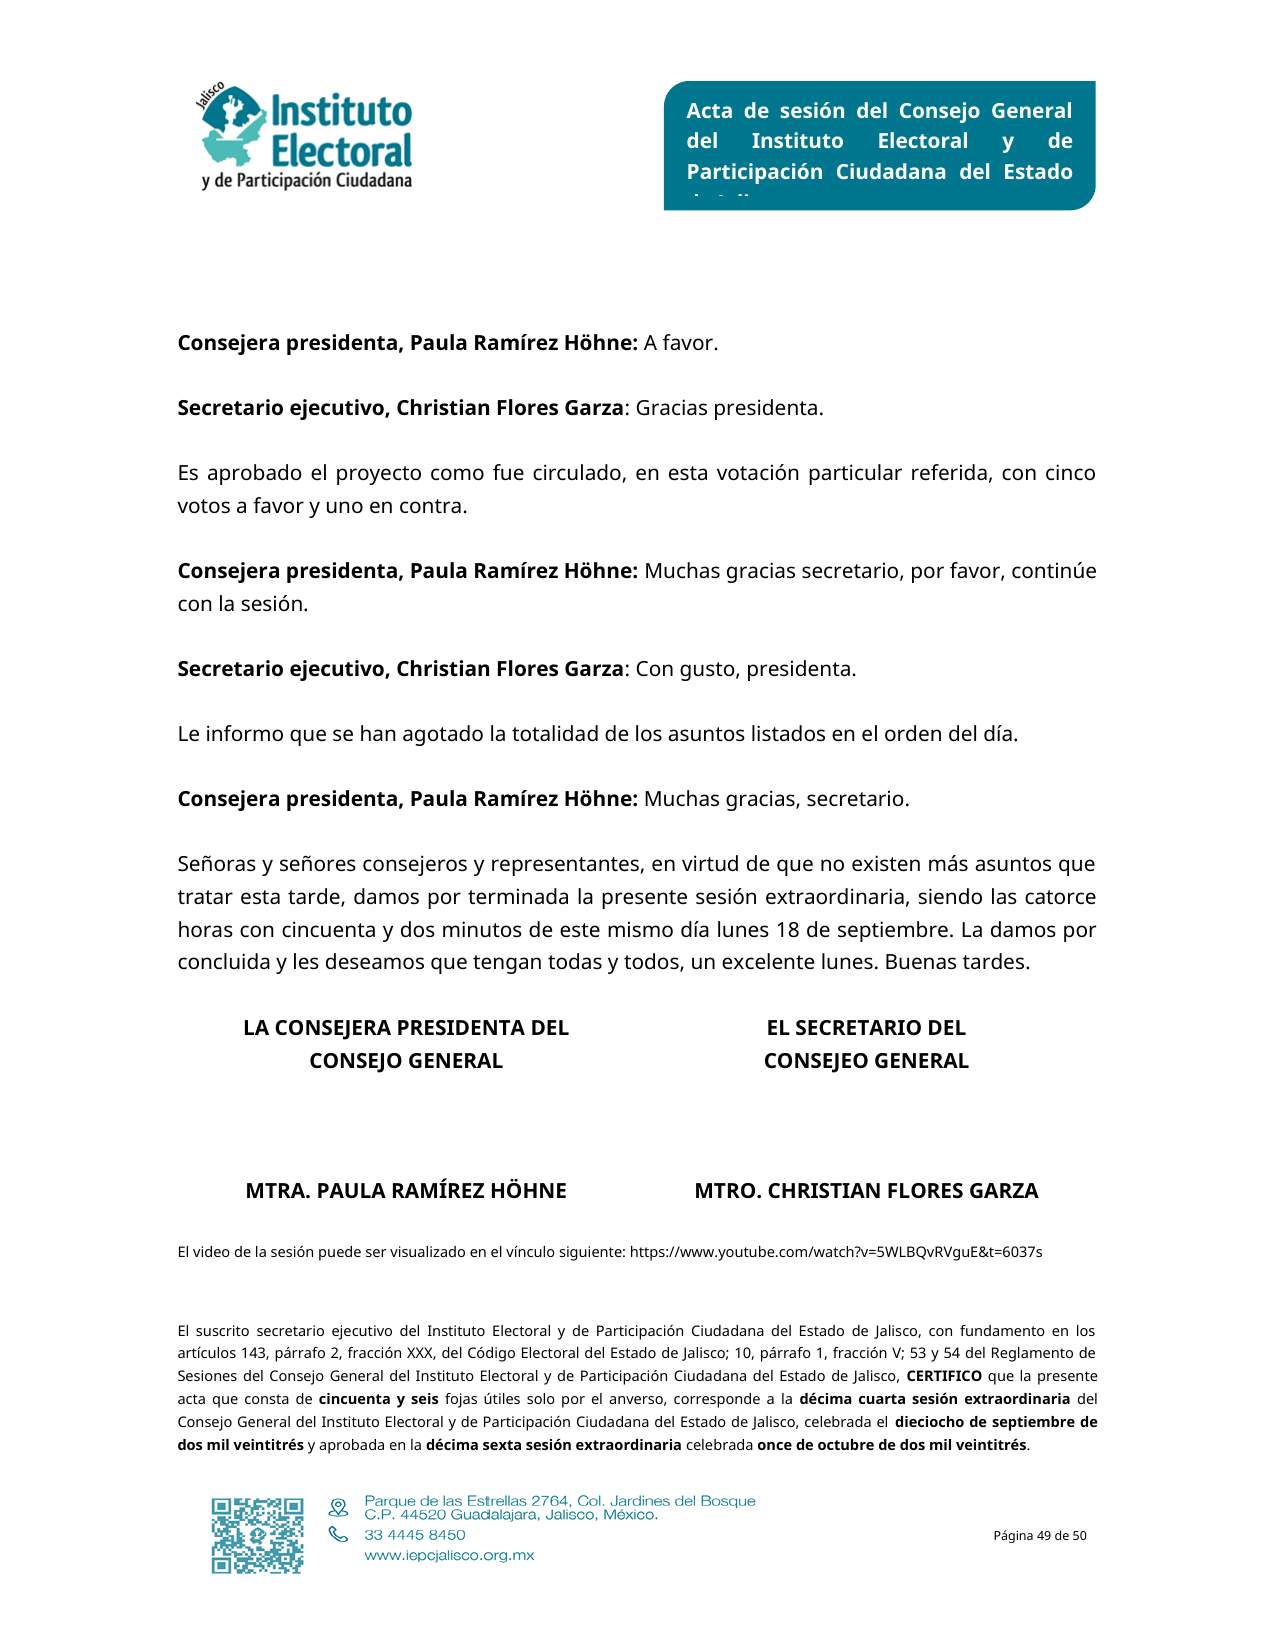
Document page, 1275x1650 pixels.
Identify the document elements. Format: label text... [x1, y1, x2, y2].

text Secretario ejecutivo, Christian Flores Garza: Con gusto, presidenta. [177, 654, 1098, 682]
text El suscrito secretario ejecutivo del Instituto Electoral y de Participación Ciudadana del Estado de Jalisco, con fundamento en los artículos 143, párrafo 2, fracción XXX, del Código Electoral del Estado de Jalisco; 10, párrafo 1, fracción V; 53 y 54 del Reglamento de Sesiones del Consejo General del Instituto Electoral y de Participación Ciudadana del Estado de Jalisco, CERTIFICO que la presente acta que consta de cincuenta y seis fojas útiles solo por el anverso, corresponde a la décima cuarta sesión extraordinaria del Consejo General del Instituto Electoral y de Participación Ciudadana del Estado de Jalisco, celebrada el dieciocho de septiembre de dos mil veintitrés y aprobada en la décima sexta sesión extraordinaria celebrada once de octubre de dos mil veintitrés. [177, 1320, 1098, 1454]
text Le informo que se han agotado la totalidad de los asuntos listados en el orden del día. [177, 719, 1098, 748]
text Consejera presidenta, Paula Ramírez Höhne: Muchas gracias secretario, por favor, continúe con la sesión. [177, 556, 1098, 617]
picture [188, 73, 429, 203]
table_header EL SECRETARIO DEL CONSEJEO GENERAL MTRO. CHRISTIAN FLORES GARZA [635, 980, 1098, 1242]
table_header LA CONSEJERA PRESIDENTA DEL CONSEJO GENERAL MTRA. PAULA RAMÍREZ HÖHNE [177, 980, 635, 1242]
text Consejera presidenta, Paula Ramírez Höhne: Muchas gracias, secretario. [177, 784, 1098, 813]
text El video de la sesión puede ser visualizado en el vínculo siguiente: https://www.youtube.com/watch?v=5WLBQvRVguE&t=6037s [177, 1242, 1098, 1262]
picture [188, 1475, 788, 1593]
text Es aprobado el proyecto como fue circulado, en esta votación particular referida, con cinco votos a favor y uno en contra. [177, 458, 1098, 519]
text Señoras y señores consejeros y representantes, en virtud de que no existen más asuntos que tratar esta tarde, damos por terminada la presente sesión extraordinaria, siendo las catorce horas con cincuenta y dos minutos de este mismo día lunes 18 de septiembre. La damos por concluida y les deseamos que tengan todas y todos, un excelente lunes. Buenas tardes. [177, 849, 1098, 976]
text Consejera presidenta, Paula Ramírez Höhne: A favor. [177, 328, 1098, 356]
text Secretario ejecutivo, Christian Flores Garza: Gracias presidenta. [177, 393, 1098, 422]
